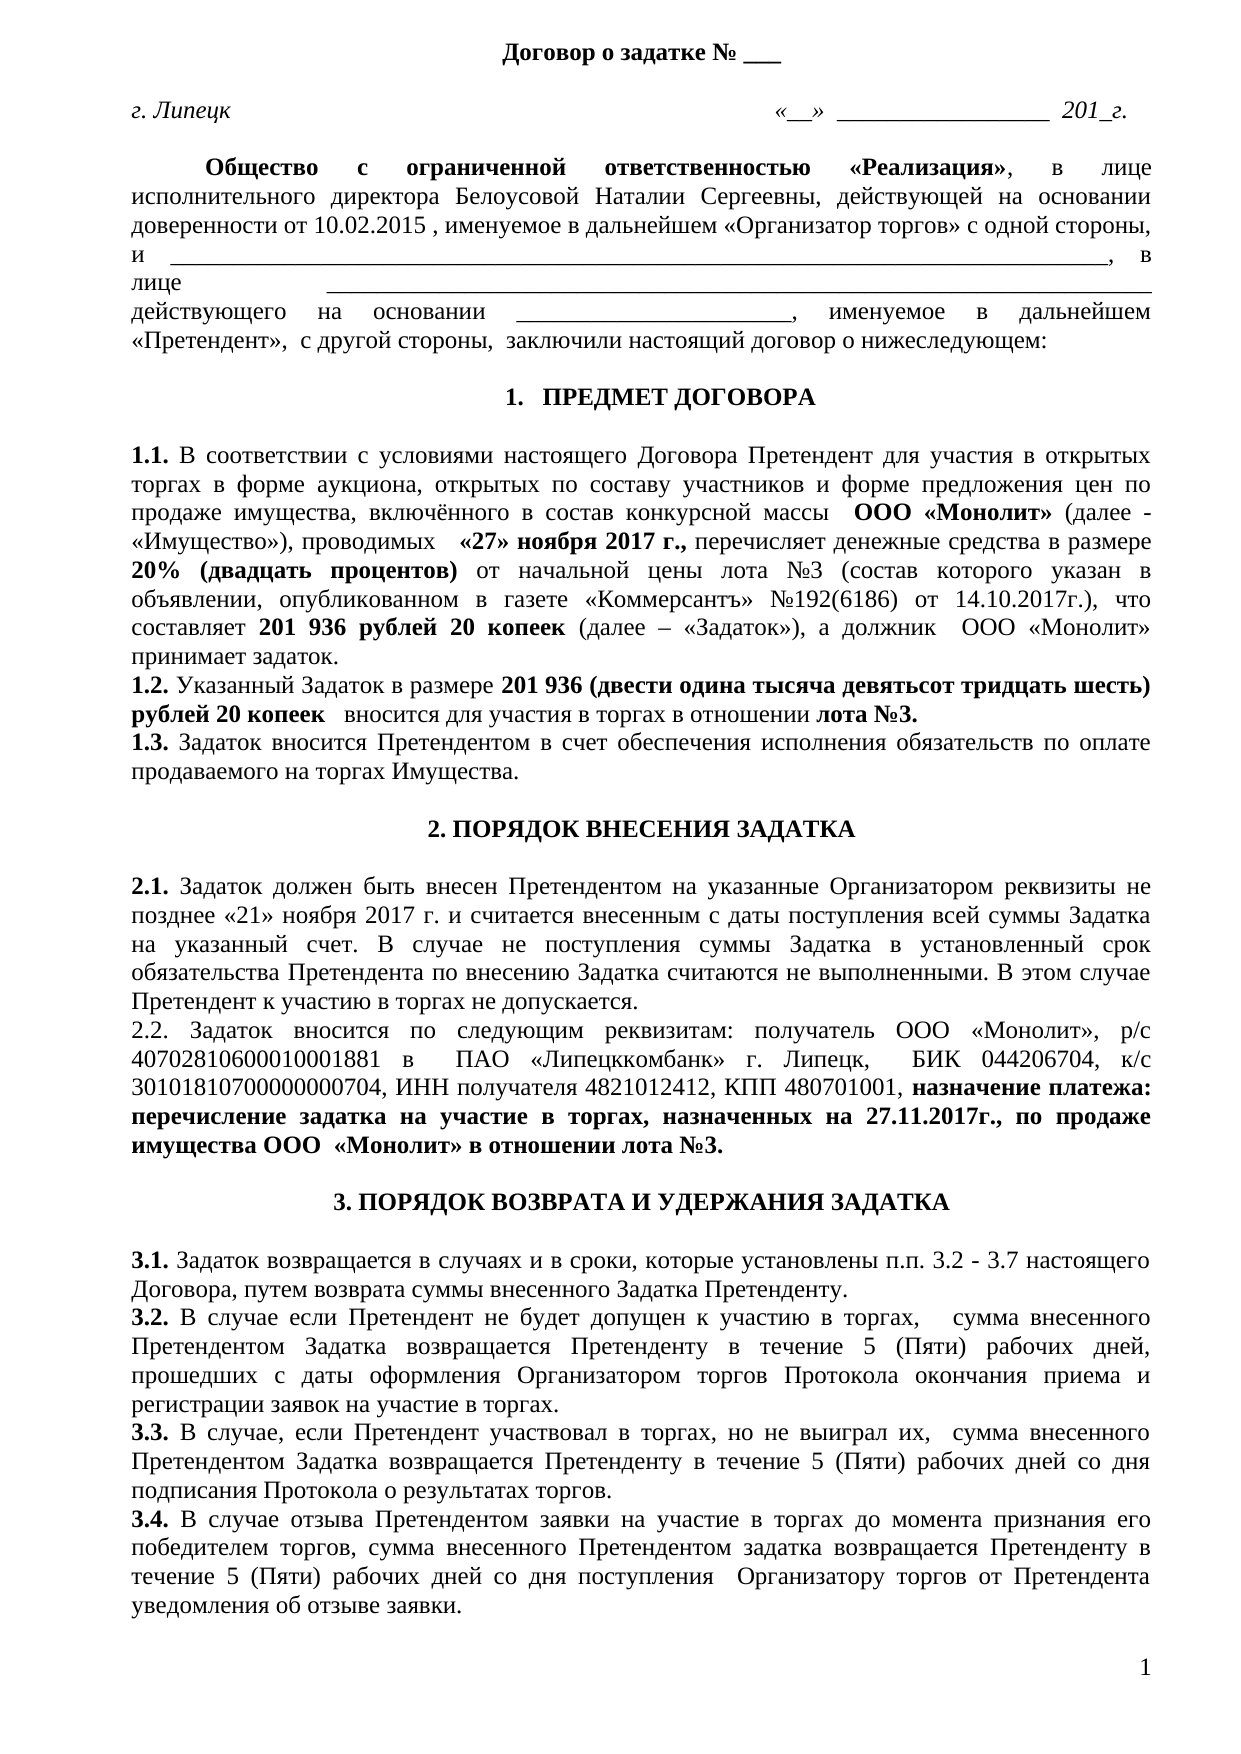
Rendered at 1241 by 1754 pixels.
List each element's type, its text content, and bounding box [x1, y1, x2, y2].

text 2.2. Задаток вносится по следующим реквизитам: получатель ООО «Монолит», р/с 40702810600010001881 в ПАО «Липецккомбанк» г. Липецк, БИК 044206704, к/с 30101810700000000704, ИНН получателя 4821012412, КПП 480701001, назначение платежа: перечисление задатка на участие в торгах, назначенных на 27.11.2017г., по продаже имущества ООО «Монолит» в отношении лота №3. [131, 1015, 1152, 1159]
text 1.3. Задаток вносится Претендентом в счет обеспечения исполнения обязательств по оплате продаваемого на торгах Имущества. [131, 727, 1152, 785]
text 3.3. В случае, если Претендент участвовал в торгах, но не выиграл их, сумма внесенного Претендентом Задатка возвращается Претенденту в течение 5 (Пяти) рабочих дней со дня подписания Протокола о результатах торгов. [131, 1417, 1152, 1504]
text 3. ПОРЯДОК ВОЗВРАТА И УДЕРЖАНИЯ ЗАДАТКА [131, 1187, 1152, 1216]
text 3.4. В случае отзыва Претендентом заявки на участие в торгах до момента признания его победителем торгов, сумма внесенного Претендентом задатка возвращается Претенденту в течение 5 (Пяти) рабочих дней со дня поступления Организатору торгов от Претендента уведомления об отзыве заявки. [131, 1504, 1152, 1619]
text г. Липецк «__» _________________ 201_г. [131, 95, 1152, 124]
text 3.1. Задаток возвращается в случаях и в сроки, которые установлены п.п. 3.2 - 3.7 настоящего Договора, путем возврата суммы внесенного Задатка Претенденту. [131, 1245, 1152, 1302]
list ПРЕДМЕТ ДОГОВОРА [169, 382, 1152, 411]
text 2. ПОРЯДОК ВНЕСЕНИЯ ЗАДАТКА [131, 814, 1152, 871]
text Общество с ограниченной ответственностью «Реализация», в лице исполнительного директора Белоусовой Наталии Сергеевны, действующей на основании доверенности от 10.02.2015 , именуемое в дальнейшем «Организатор торгов» с одной стороны, и ___________________________________________________________________________, в лице __________________________________________________________________ действующего на основании ______________________, именуемое в дальнейшем «Претендент», с другой стороны, заключили настоящий договор о нижеследующем: [131, 152, 1152, 354]
text 2.1. Задаток должен быть внесен Претендентом на указанные Организатором реквизиты не позднее «21» ноября 2017 г. и считается внесенным с даты поступления всей суммы Задатка на указанный счет. В случае не поступления суммы Задатка в установленный срок обязательства Претендента по внесению Задатка считаются не выполненными. В этом случае Претендент к участию в торгах не допускается. [131, 871, 1152, 1015]
text 1.1. В соответствии с условиями настоящего Договора Претендент для участия в открытых торгах в форме аукциона, открытых по составу участников и форме предложения цен по продаже имущества, включённого в состав конкурсной массы ООО «Монолит» (далее - «Имущество»), проводимых «27» ноября 2017 г., перечисляет денежные средства в размере 20% (двадцать процентов) от начальной цены лота №3 (состав которого указан в объявлении, опубликованном в газете «Коммерсантъ» №192(6186) от 14.10.2017г.), что составляет 201 936 рублей 20 копеек (далее – «Задаток»), а должник ООО «Монолит» принимает задаток. [131, 440, 1152, 670]
text 3.2. В случае если Претендент не будет допущен к участию в торгах, сумма внесенного Претендентом Задатка возвращается Претенденту в течение 5 (Пяти) рабочих дней, прошедших с даты оформления Организатором торгов Протокола окончания приема и регистрации заявок на участие в торгах. [131, 1302, 1152, 1417]
text Договор о задатке № ___ [131, 37, 1152, 66]
text 1.2. Указанный Задаток в размере 201 936 (двести одина тысяча девятьсот тридцать шесть) рублей 20 копеек вносится для участия в торгах в отношении лота №3. [131, 670, 1152, 727]
